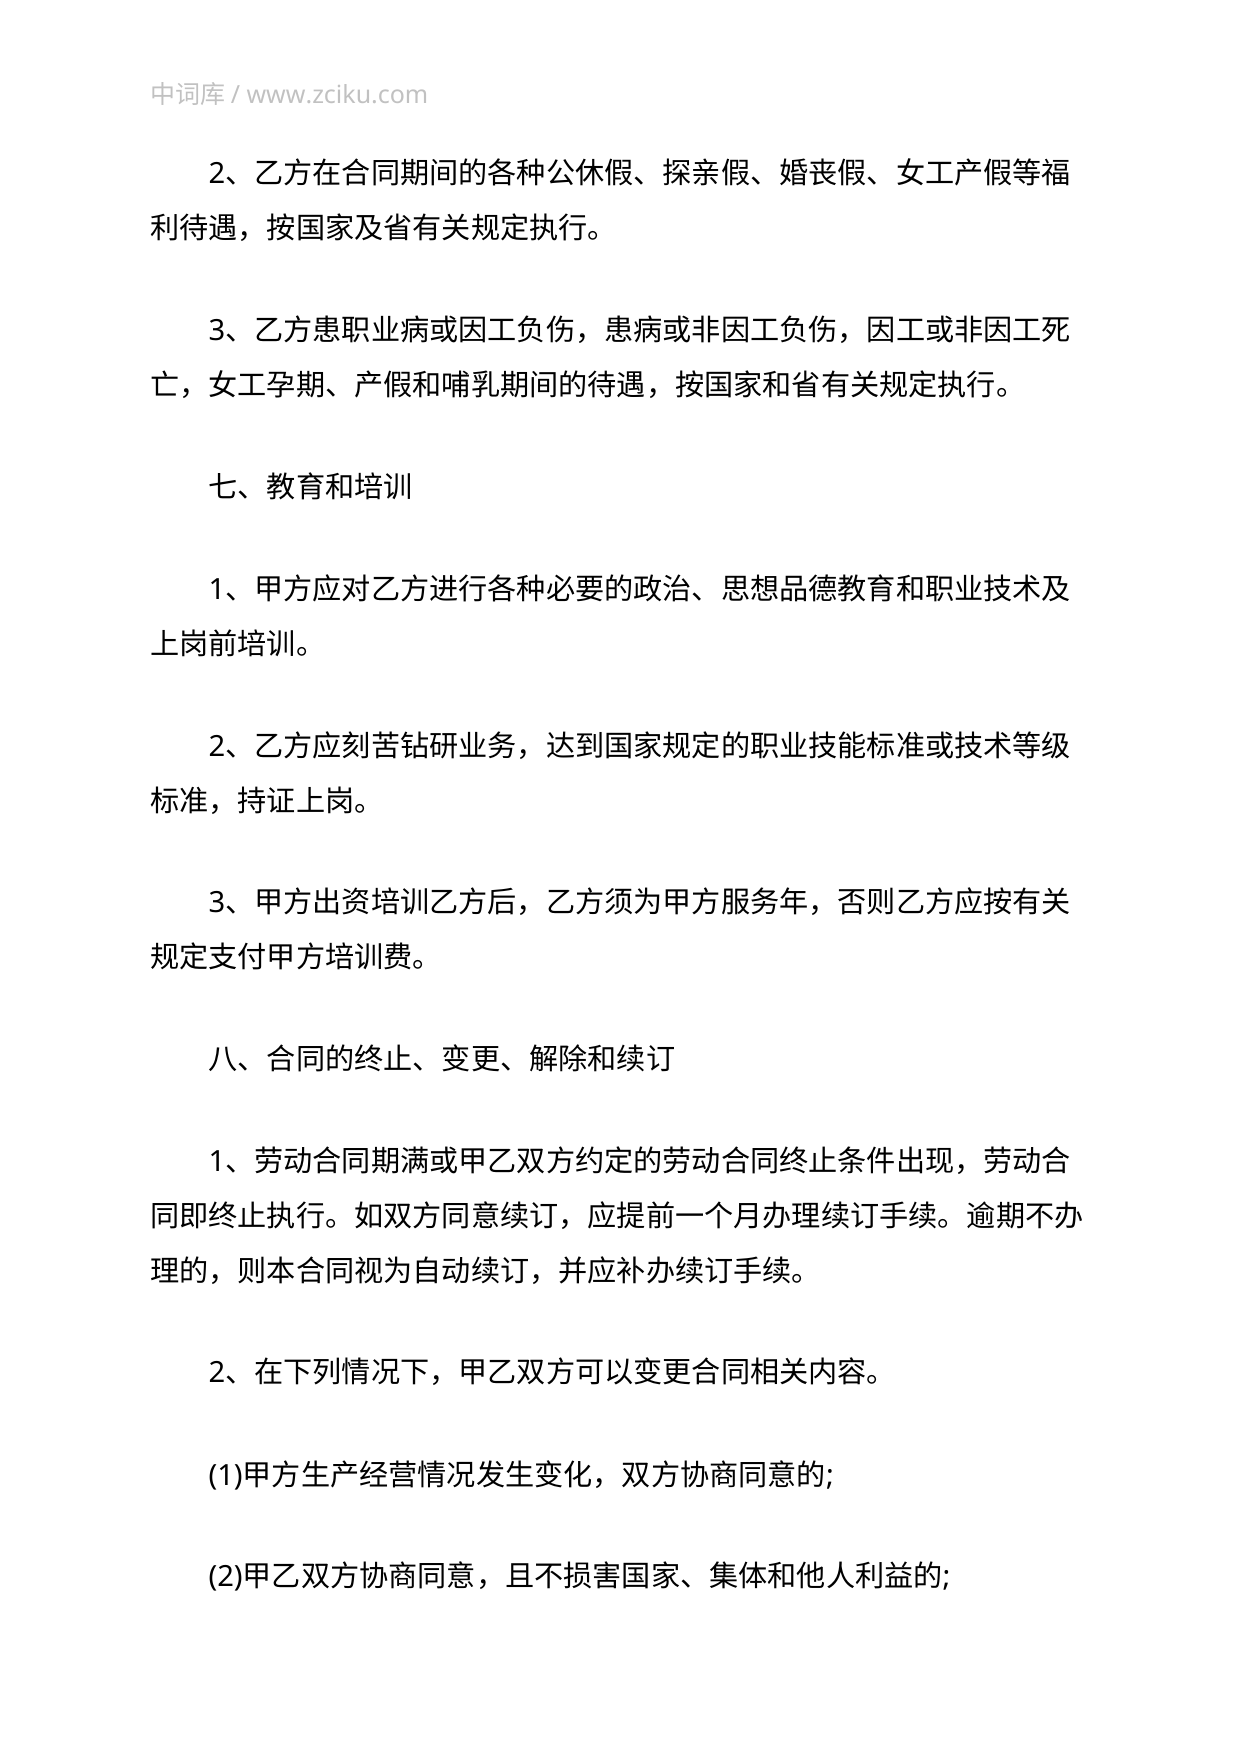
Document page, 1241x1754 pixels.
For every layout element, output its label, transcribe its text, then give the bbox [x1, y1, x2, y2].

text 1、劳动合同期满或甲乙双方约定的劳动合同终止条件出现，劳动合同即终止执行。如双方同意续订，应提前一个月办理续订手续。逾期不办理的，则本合同视为自动续订，并应补办续订手续。 [150, 1137, 1090, 1289]
text 3、甲方出资培训乙方后，乙方须为甲方服务年，否则乙方应按有关规定支付甲方培训费。 [150, 879, 1090, 976]
text (2)甲乙双方协商同意，且不损害国家、集体和他人利益的; [150, 1553, 1090, 1595]
text 2、乙方在合同期间的各种公休假、探亲假、婚丧假、女工产假等福利待遇，按国家及省有关规定执行。 [150, 150, 1090, 247]
text 七、教育和培训 [150, 463, 1090, 506]
text 1、甲方应对乙方进行各种必要的政治、思想品德教育和职业技术及上岗前培训。 [150, 565, 1090, 663]
text 3、乙方患职业病或因工负伤，患病或非因工负伤，因工或非因工死亡，女工孕期、产假和哺乳期间的待遇，按国家和省有关规定执行。 [150, 307, 1090, 404]
text 2、在下列情况下，甲乙双方可以变更合同相关内容。 [150, 1349, 1090, 1391]
text (1)甲方生产经营情况发生变化，双方协商同意的; [150, 1451, 1090, 1493]
text 2、乙方应刻苦钻研业务，达到国家规定的职业技能标准或技术等级标准，持证上岗。 [150, 722, 1090, 819]
text 八、合同的终止、变更、解除和续订 [150, 1036, 1090, 1078]
